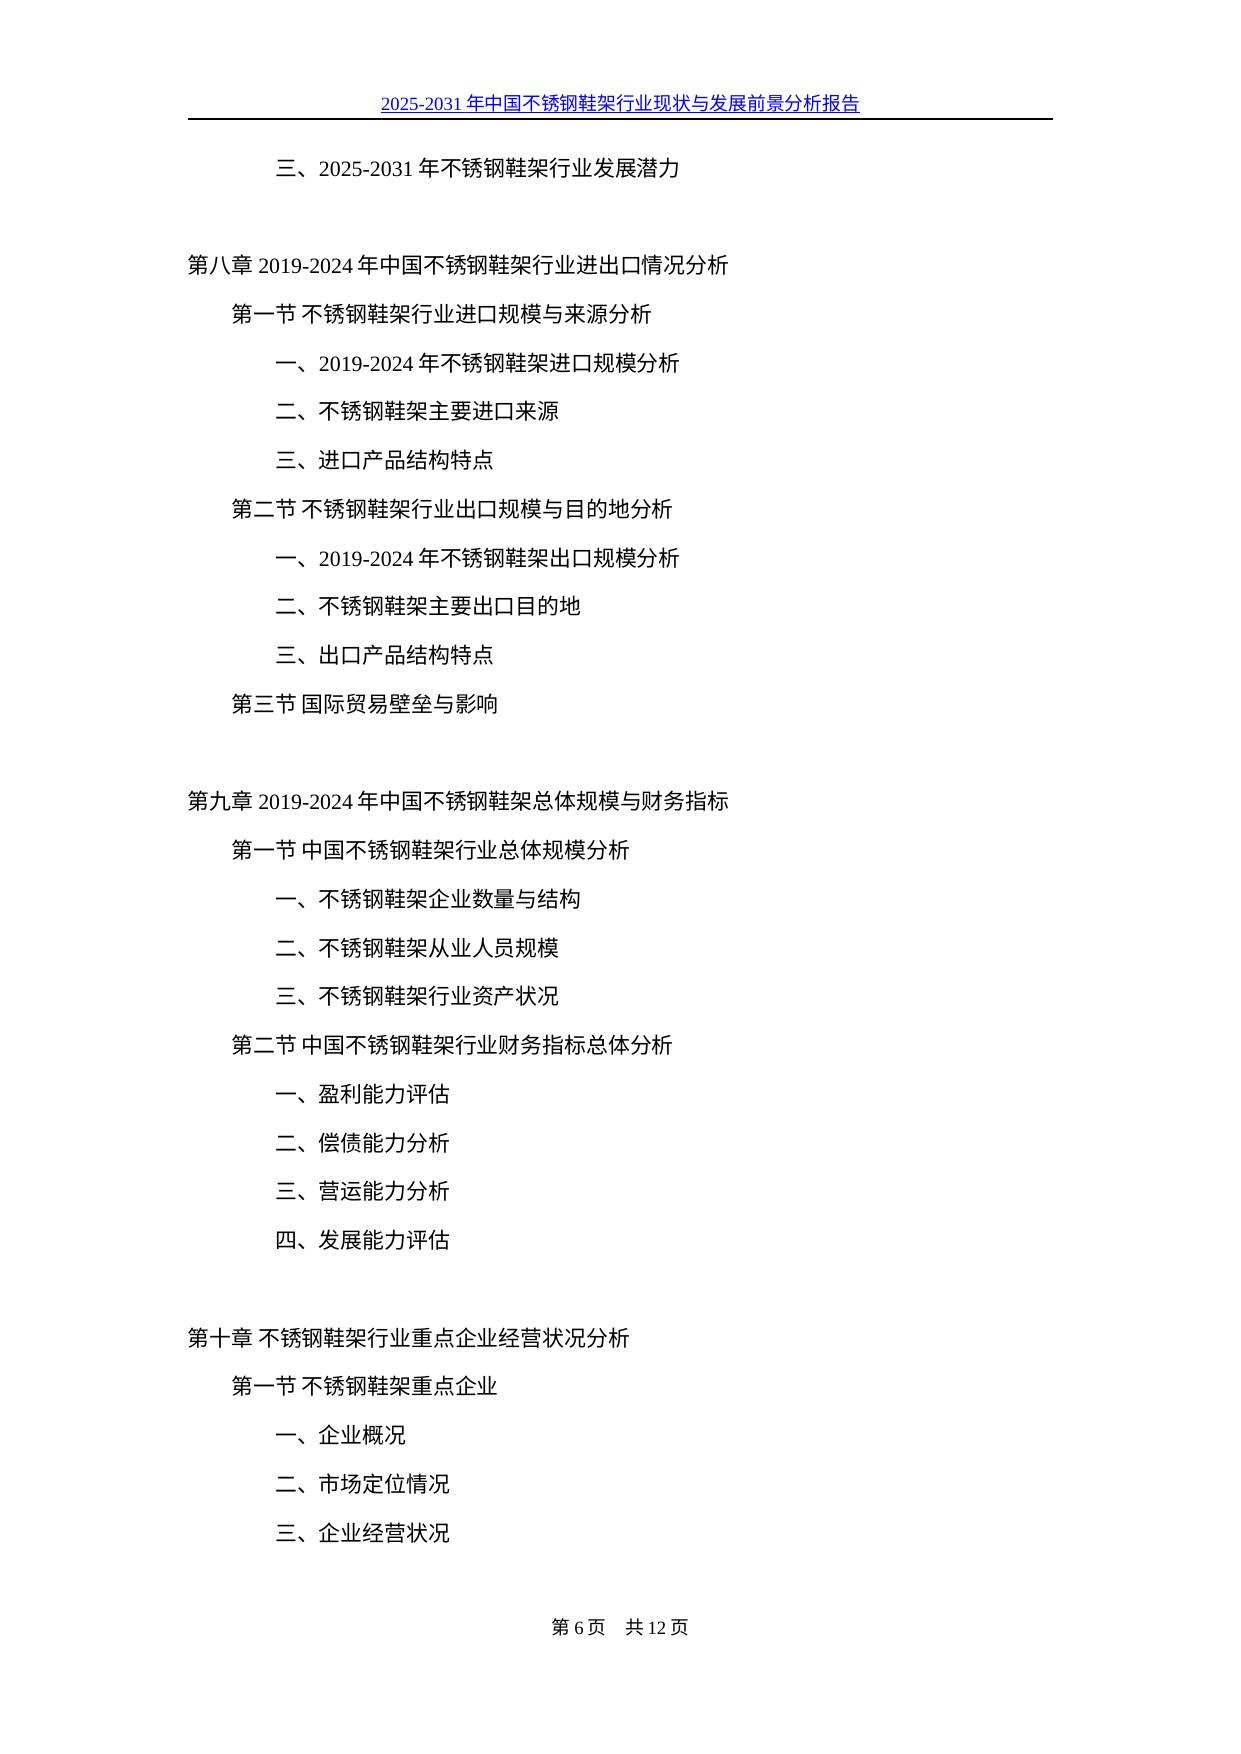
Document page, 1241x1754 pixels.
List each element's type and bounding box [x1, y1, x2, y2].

text [187, 150, 1053, 1548]
